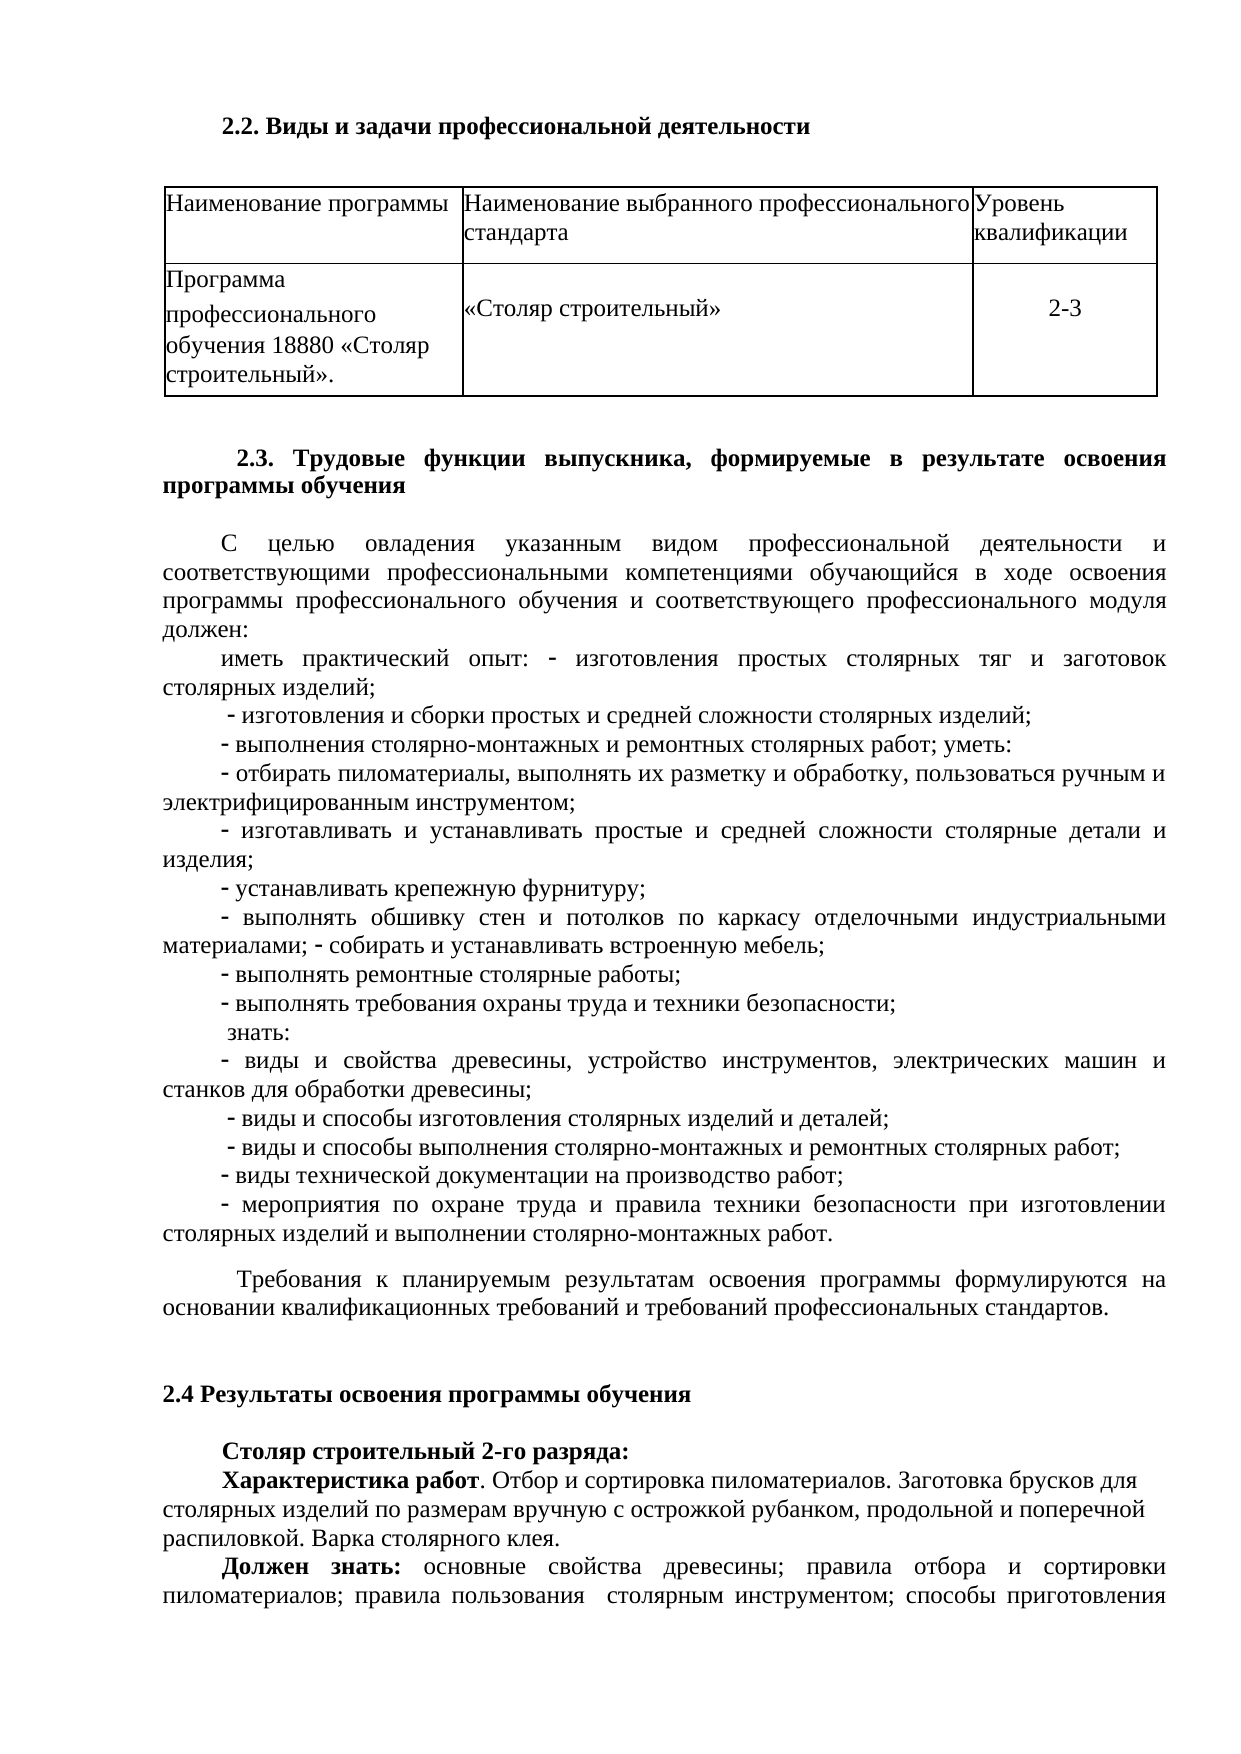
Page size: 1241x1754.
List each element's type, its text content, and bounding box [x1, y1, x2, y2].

text знать: [162, 1017, 1167, 1046]
text Столяр строительный 2-го разряда: [162, 1436, 1167, 1465]
text выполнять обшивку стен и потолков по каркасу отделочными индустриальными материалами; собирать и устанавливать встроенную мебель; [162, 902, 1167, 959]
table_cell профессионального [166, 298, 462, 328]
text выполнять требования охраны труда и техники безопасности; [162, 988, 1167, 1017]
text устанавливать крепежную фурнитуру; [162, 873, 1167, 902]
text виды и способы выполнения столярно-монтажных и ремонтных столярных работ; [162, 1132, 1167, 1161]
text Требования к планируемым результатам освоения программы формулируются на основании квалификационных требований и требований профессиональных стандартов. [162, 1266, 1167, 1321]
table_cell 2-3 [974, 264, 1156, 395]
text виды и способы изготовления столярных изделий и деталей; [162, 1103, 1167, 1132]
text иметь практический опыт: изготовления простых столярных тяг и заготовок столярных изделий; [162, 643, 1167, 701]
text 2.3. Трудовые функции выпускника, формируемые в результате освоения программы обучения [162, 445, 1167, 499]
text изготавливать и устанавливать простые и средней сложности столярные детали и изделия; [162, 816, 1167, 873]
text 2.4 Результаты освоения программы обучения [162, 1379, 1167, 1408]
text выполнять ремонтные столярные работы; [162, 959, 1167, 988]
text выполнения столярно-монтажных и ремонтных столярных работ; уметь: [162, 729, 1167, 758]
text изготовления и сборки простых и средней сложности столярных изделий; [162, 701, 1167, 729]
text С целью овладения указанным видом профессиональной деятельности и соответствующими профессиональными компетенциями обучающийся в ходе освоения программы профессионального обучения и соответствующего профессионального модуля должен: [162, 528, 1167, 643]
table_cell Программа [166, 264, 462, 297]
table_header Наименование выбранного профессионального стандарта [464, 188, 972, 263]
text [162, 1551, 1167, 1609]
table_cell обучения 18880 «Столяр строительный». [166, 328, 462, 395]
table_header Наименование программы [166, 188, 462, 263]
text 2.2. Виды и задачи профессиональной деятельности [162, 112, 1049, 140]
text мероприятия по охране труда и правила техники безопасности при изготовлении столярных изделий и выполнении столярно-монтажных работ. [162, 1189, 1167, 1247]
table_cell «Столяр строительный» [464, 264, 972, 395]
text Характеристика работ. Отбор и сортировка пиломатериалов. Заготовка брусков для столярных изделий по размерам вручную с острожкой рубанком, продольной и поперечной распиловкой. Варка столярного клея. [162, 1465, 1167, 1551]
table_header Уровень квалификации [974, 188, 1156, 263]
text виды технической документации на производство работ; [162, 1161, 1167, 1189]
text отбирать пиломатериалы, выполнять их разметку и обработку, пользоваться ручным и электрифицированным инструментом; [162, 758, 1167, 816]
text виды и свойства древесины, устройство инструментов, электрических машин и станков для обработки древесины; [162, 1046, 1167, 1103]
